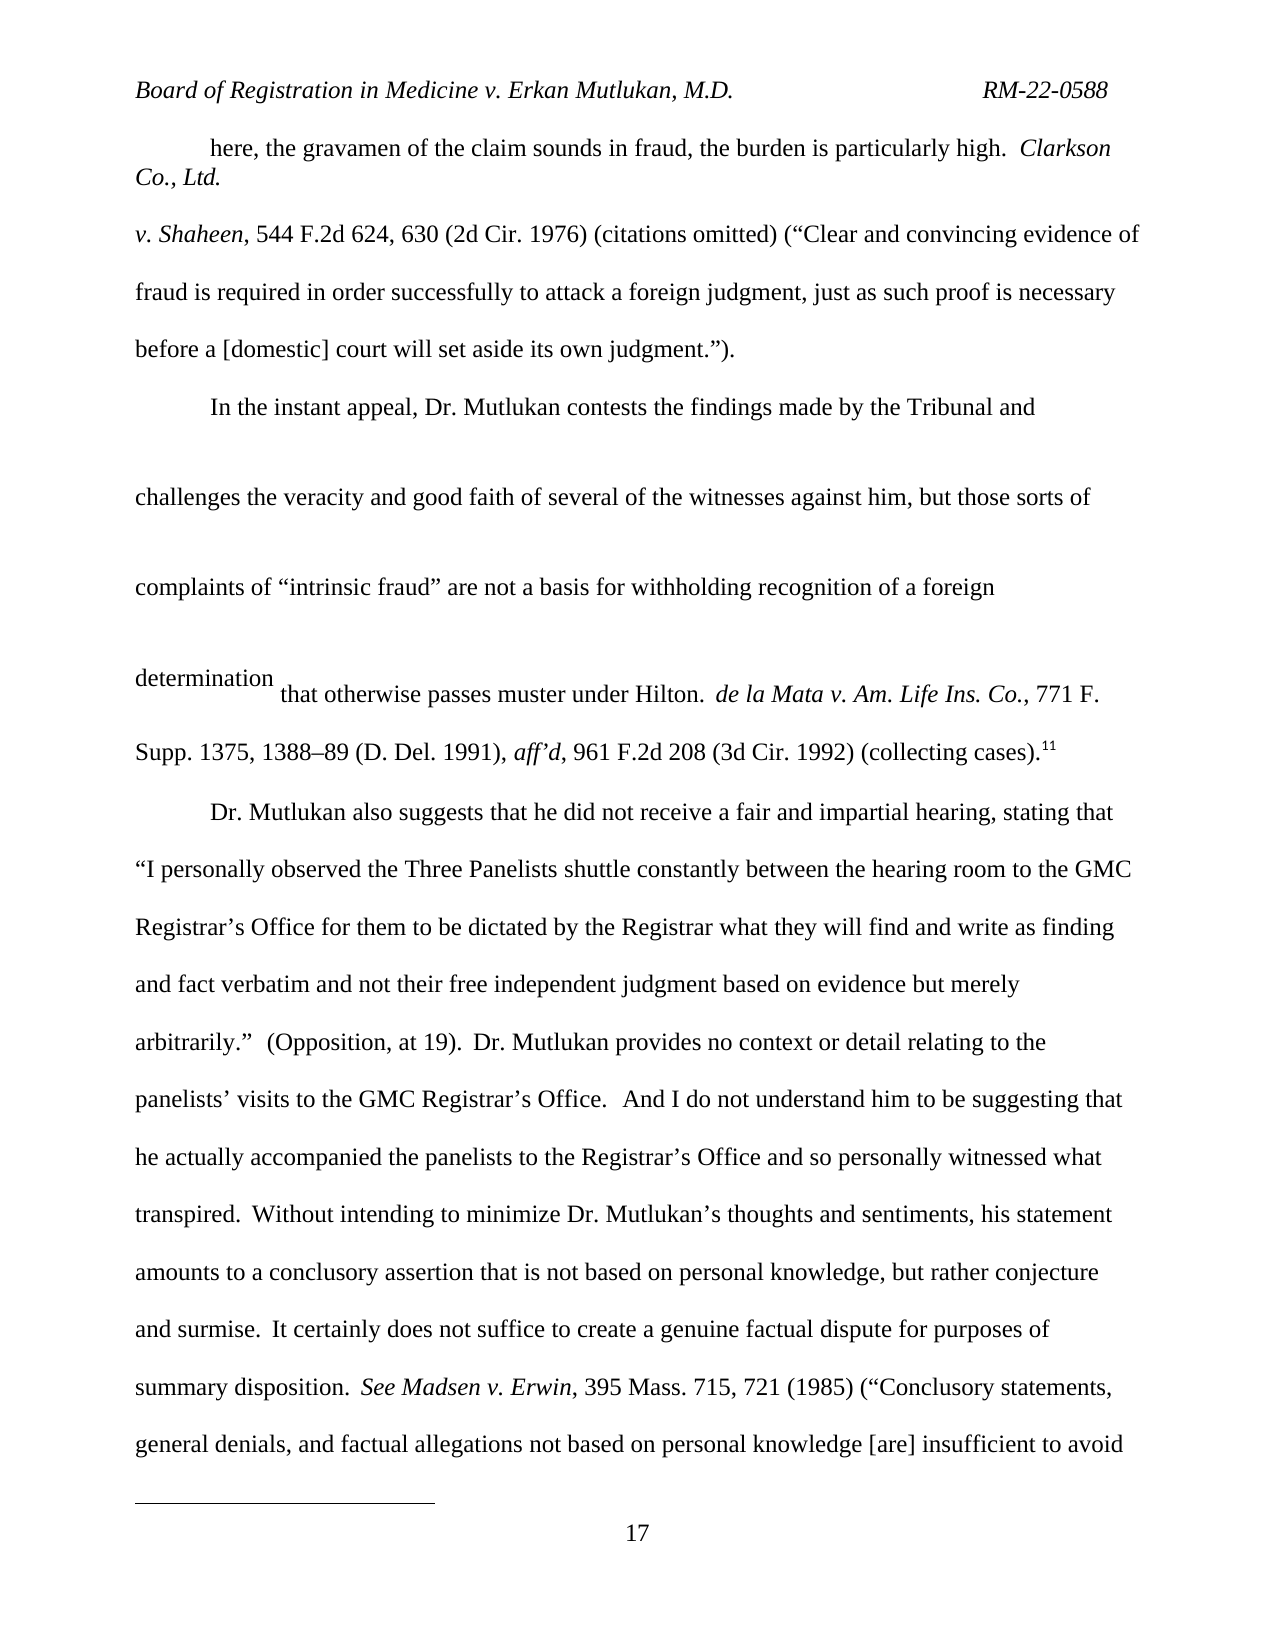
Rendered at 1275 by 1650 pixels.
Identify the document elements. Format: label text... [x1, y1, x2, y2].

text In the instant appeal, Dr. Mutlukan contests the findings made by the Tribunal and challenges the veracity and good faith of several of the witnesses against him, but those sorts of complaints of “intrinsic fraud” are not a basis for withholding recognition of a foreign determination that otherwise passes muster under Hilton. de la Mata v. Am. Life Ins. Co., 771 F. Supp. 1375, 1388–89 (D. Del. 1991), aff’d, 961 F.2d 208 (3d Cir. 1992) (collecting cases).11 [135, 392, 1128, 766]
text Dr. Mutlukan also suggests that he did not receive a fair and impartial hearing, stating that “I personally observed the Three Panelists shuttle constantly between the hearing room to the GMC Registrar’s Office for them to be dictated by the Registrar what they will find and write as finding and fact verbatim and not their free independent judgment based on evidence but merely arbitrarily.” (Opposition, at 19). Dr. Mutlukan provides no context or detail relating to the panelists’ visits to the GMC Registrar’s Office. And I do not understand him to be suggesting that he actually accompanied the panelists to the Registrar’s Office and so personally witnessed what transpired. Without intending to minimize Dr. Mutlukan’s thoughts and sentiments, his statement amounts to a conclusory assertion that is not based on personal knowledge, but rather conjecture and surmise. It certainly does not suffice to create a genuine factual dispute for purposes of summary disposition. See Madsen v. Erwin, 395 Mass. 715, 721 (1985) (“Conclusory statements, general denials, and factual allegations not based on personal knowledge [are] insufficient to avoid [135, 797, 1137, 1458]
text v. Shaheen, 544 F.2d 624, 630 (2d Cir. 1976) (citations omitted) (“Clear and convincing evidence of fraud is required in order successfully to attack a foreign judgment, just as such proof is necessary before a [domestic] court will set aside its own judgment.”). [135, 219, 1144, 363]
text here, the gravamen of the claim sounds in fraud, the burden is particularly high. Clarkson Co., Ltd. [135, 133, 1137, 191]
